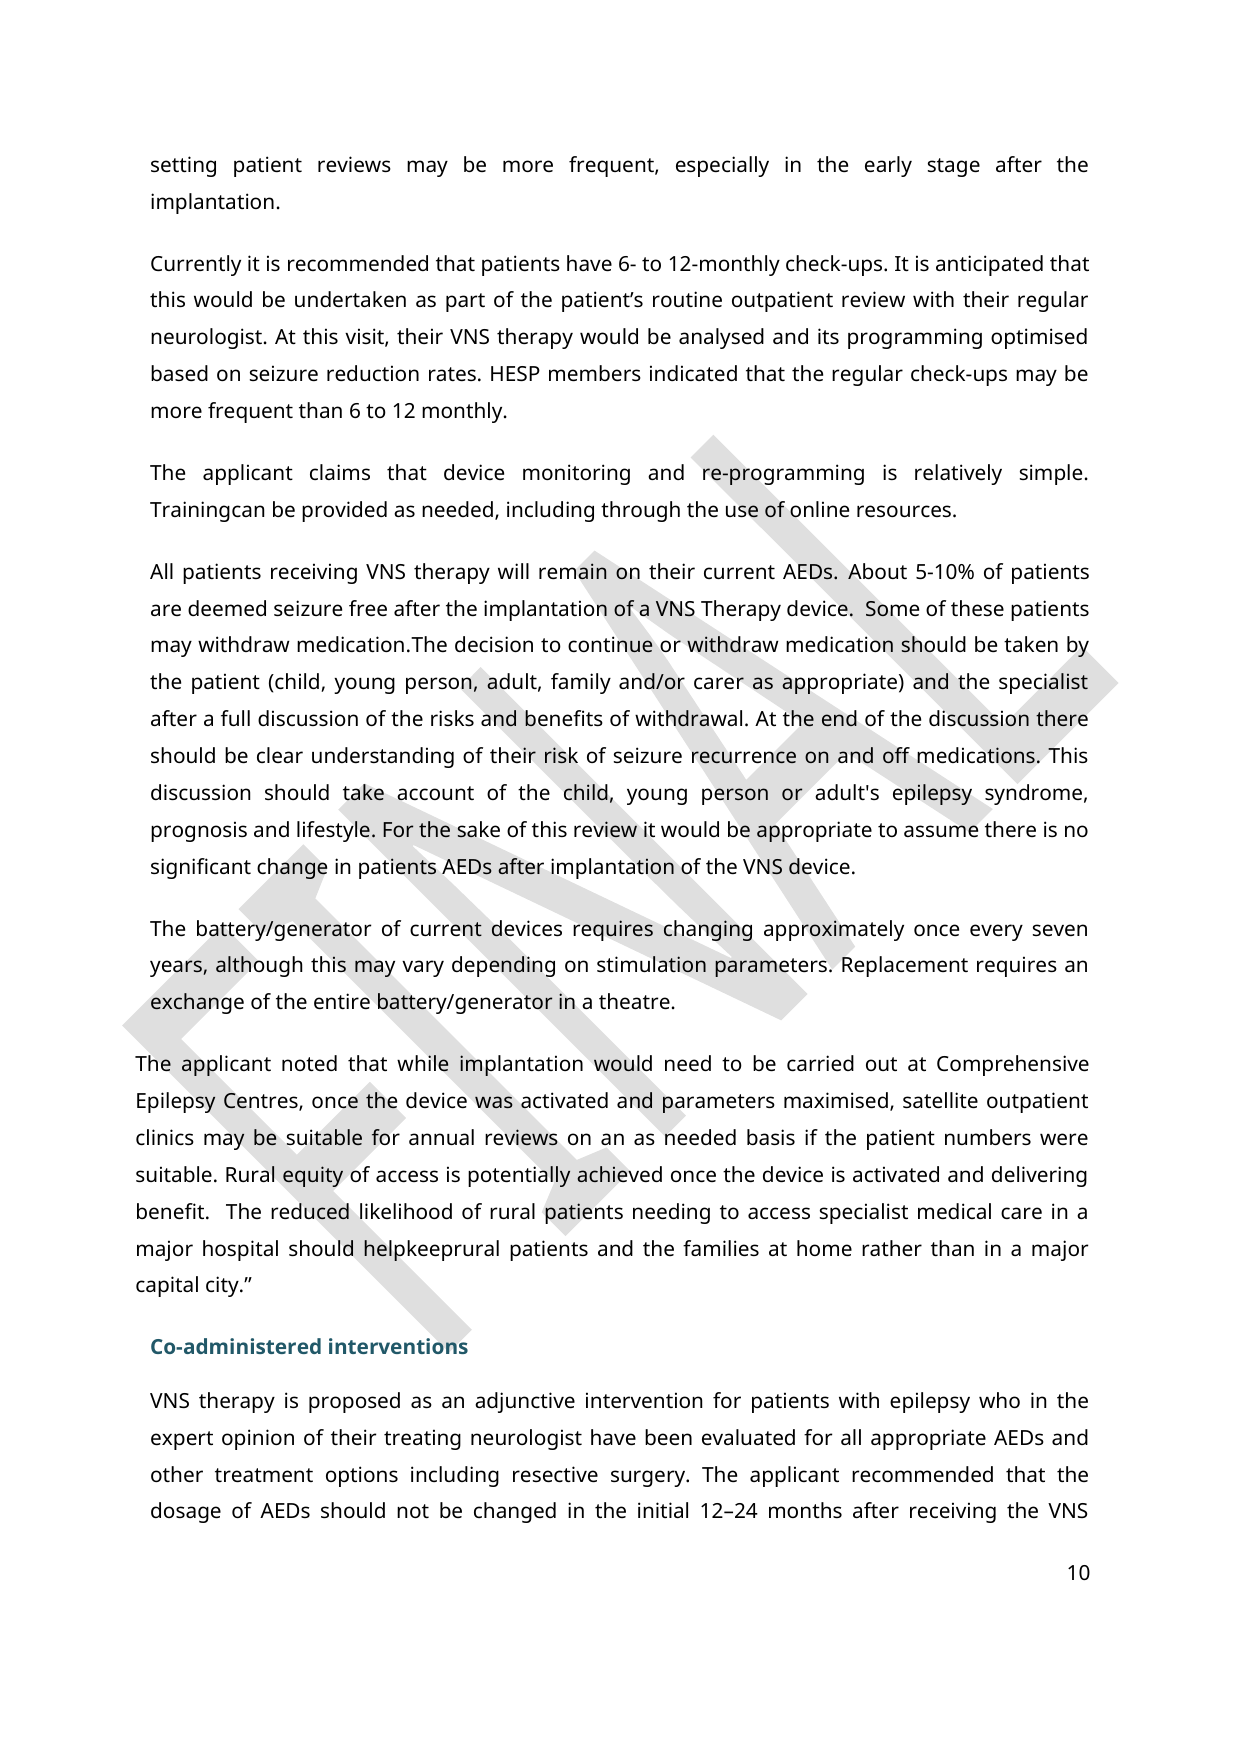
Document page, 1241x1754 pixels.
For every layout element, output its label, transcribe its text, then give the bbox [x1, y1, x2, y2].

text The applicant claims that device monitoring and re-programming is relatively simple. Trainingcan be provided as needed, including through the use of online resources. [150, 458, 1090, 523]
text Currently it is recommended that patients have 6- to 12-monthly check-ups. It is anticipated that this would be undertaken as part of the patient’s routine outpatient review with their regular neurologist. At this visit, their VNS therapy would be analysed and its programming optimised based on seizure reduction rates. HESP members indicated that the regular check-ups may be more frequent than 6 to 12 monthly. [150, 249, 1090, 425]
text All patients receiving VNS therapy will remain on their current AEDs. About 5-10% of patients are deemed seizure free after the implantation of a VNS Therapy device. Some of these patients may withdraw medication.The decision to continue or withdraw medication should be taken by the patient (child, young person, adult, family and/or carer as appropriate) and the specialist after a full discussion of the risks and benefits of withdrawal. At the end of the discussion there should be clear understanding of their risk of seizure recurrence on and off medications. This discussion should take account of the child, young person or adult's epilepsy syndrome, prognosis and lifestyle. For the sake of this review it would be appropriate to assume there is no significant change in patients AEDs after implantation of the VNS device. [150, 557, 1090, 880]
text The battery/generator of current devices requires changing approximately once every seven years, although this may vary depending on stimulation parameters. Replacement requires an exchange of the entire battery/generator in a theatre. [150, 914, 1090, 1016]
subtitle Co-administered interventions [150, 1332, 1090, 1361]
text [150, 1386, 1090, 1525]
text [150, 150, 1090, 215]
text The applicant noted that while implantation would need to be carried out at Comprehensive Epilepsy Centres, once the device was activated and parameters maximised, satellite outpatient clinics may be suitable for annual reviews on an as needed basis if the patient numbers were suitable. Rural equity of access is potentially achieved once the device is activated and delivering benefit. The reduced likelihood of rural patients needing to access specialist medical care in a major hospital should helpkeeprural patients and the families at home rather than in a major capital city.” [135, 1049, 1090, 1299]
